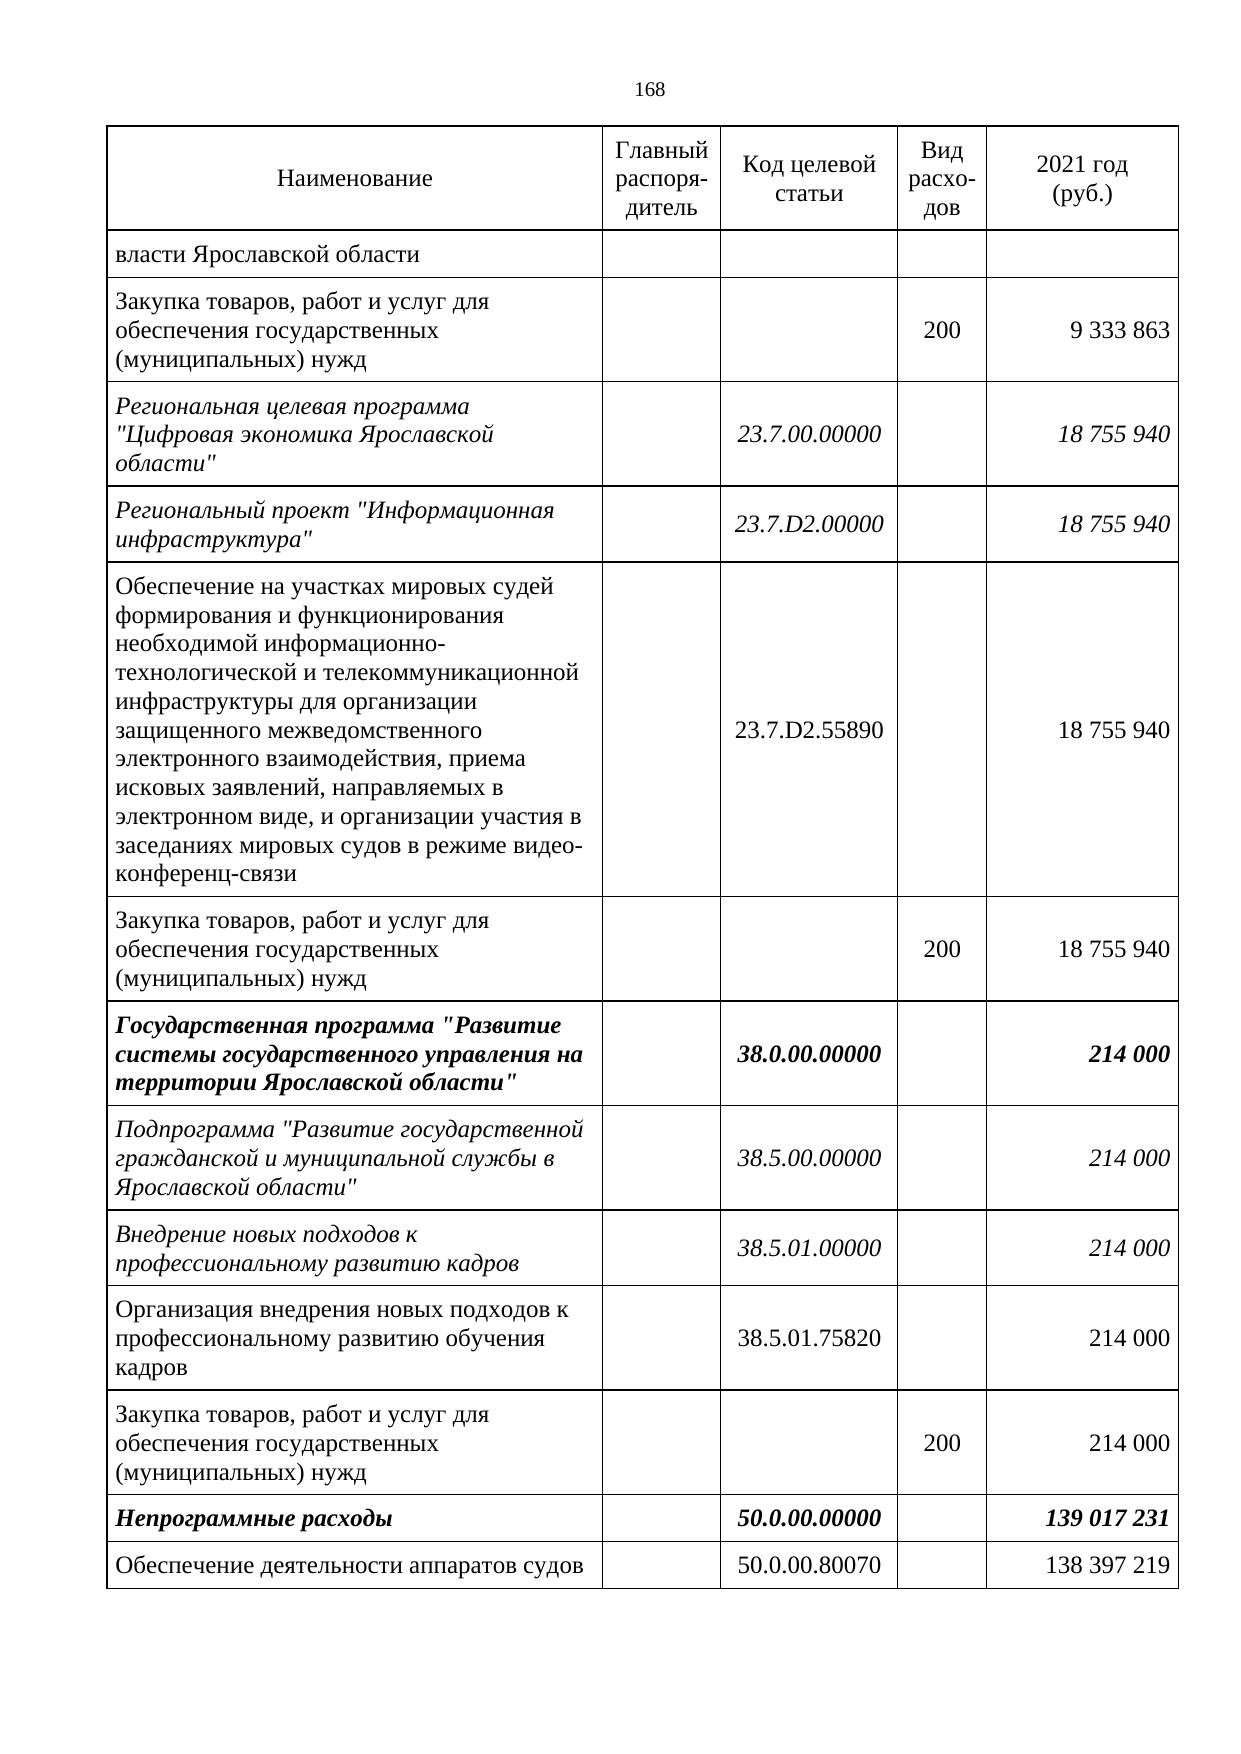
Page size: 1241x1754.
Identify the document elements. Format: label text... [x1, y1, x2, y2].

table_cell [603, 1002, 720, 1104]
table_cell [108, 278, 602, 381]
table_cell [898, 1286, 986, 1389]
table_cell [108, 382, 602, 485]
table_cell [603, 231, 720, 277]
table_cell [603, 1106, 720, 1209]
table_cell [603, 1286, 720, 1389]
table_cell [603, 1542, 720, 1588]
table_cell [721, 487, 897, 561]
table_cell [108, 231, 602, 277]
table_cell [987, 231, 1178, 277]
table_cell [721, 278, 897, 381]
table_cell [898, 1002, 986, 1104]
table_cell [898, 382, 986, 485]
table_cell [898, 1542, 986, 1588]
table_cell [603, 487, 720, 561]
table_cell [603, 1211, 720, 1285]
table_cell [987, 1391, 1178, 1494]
table_header Наименование [108, 127, 602, 229]
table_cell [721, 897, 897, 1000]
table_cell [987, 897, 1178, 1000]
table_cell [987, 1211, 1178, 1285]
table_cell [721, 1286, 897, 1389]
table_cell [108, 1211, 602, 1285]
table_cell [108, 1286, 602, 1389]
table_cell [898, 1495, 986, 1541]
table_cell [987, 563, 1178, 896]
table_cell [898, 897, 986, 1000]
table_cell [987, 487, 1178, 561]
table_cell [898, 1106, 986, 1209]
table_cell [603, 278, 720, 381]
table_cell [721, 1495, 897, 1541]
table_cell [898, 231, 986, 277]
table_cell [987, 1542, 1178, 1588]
table_header Главный распоря-дитель [603, 127, 720, 229]
table_header Вид расхо-дов [898, 127, 986, 229]
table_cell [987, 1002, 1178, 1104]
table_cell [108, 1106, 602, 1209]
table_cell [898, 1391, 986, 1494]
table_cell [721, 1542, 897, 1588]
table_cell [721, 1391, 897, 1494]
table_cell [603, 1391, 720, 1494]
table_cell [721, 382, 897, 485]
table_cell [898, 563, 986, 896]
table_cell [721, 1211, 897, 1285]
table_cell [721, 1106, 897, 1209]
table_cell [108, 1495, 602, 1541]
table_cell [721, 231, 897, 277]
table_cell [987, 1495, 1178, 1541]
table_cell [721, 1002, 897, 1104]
table_header Код целевой статьи [721, 127, 897, 229]
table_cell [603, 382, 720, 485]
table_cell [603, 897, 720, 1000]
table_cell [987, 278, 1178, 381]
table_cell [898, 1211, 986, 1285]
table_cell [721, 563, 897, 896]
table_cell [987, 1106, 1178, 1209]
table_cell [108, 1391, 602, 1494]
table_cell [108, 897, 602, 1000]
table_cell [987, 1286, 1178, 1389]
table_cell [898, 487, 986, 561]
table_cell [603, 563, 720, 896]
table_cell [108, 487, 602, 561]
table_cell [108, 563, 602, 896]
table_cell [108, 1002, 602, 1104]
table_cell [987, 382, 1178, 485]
table_header 2021 год (руб.) [987, 127, 1178, 229]
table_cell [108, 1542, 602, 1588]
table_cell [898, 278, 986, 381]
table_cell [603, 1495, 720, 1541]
